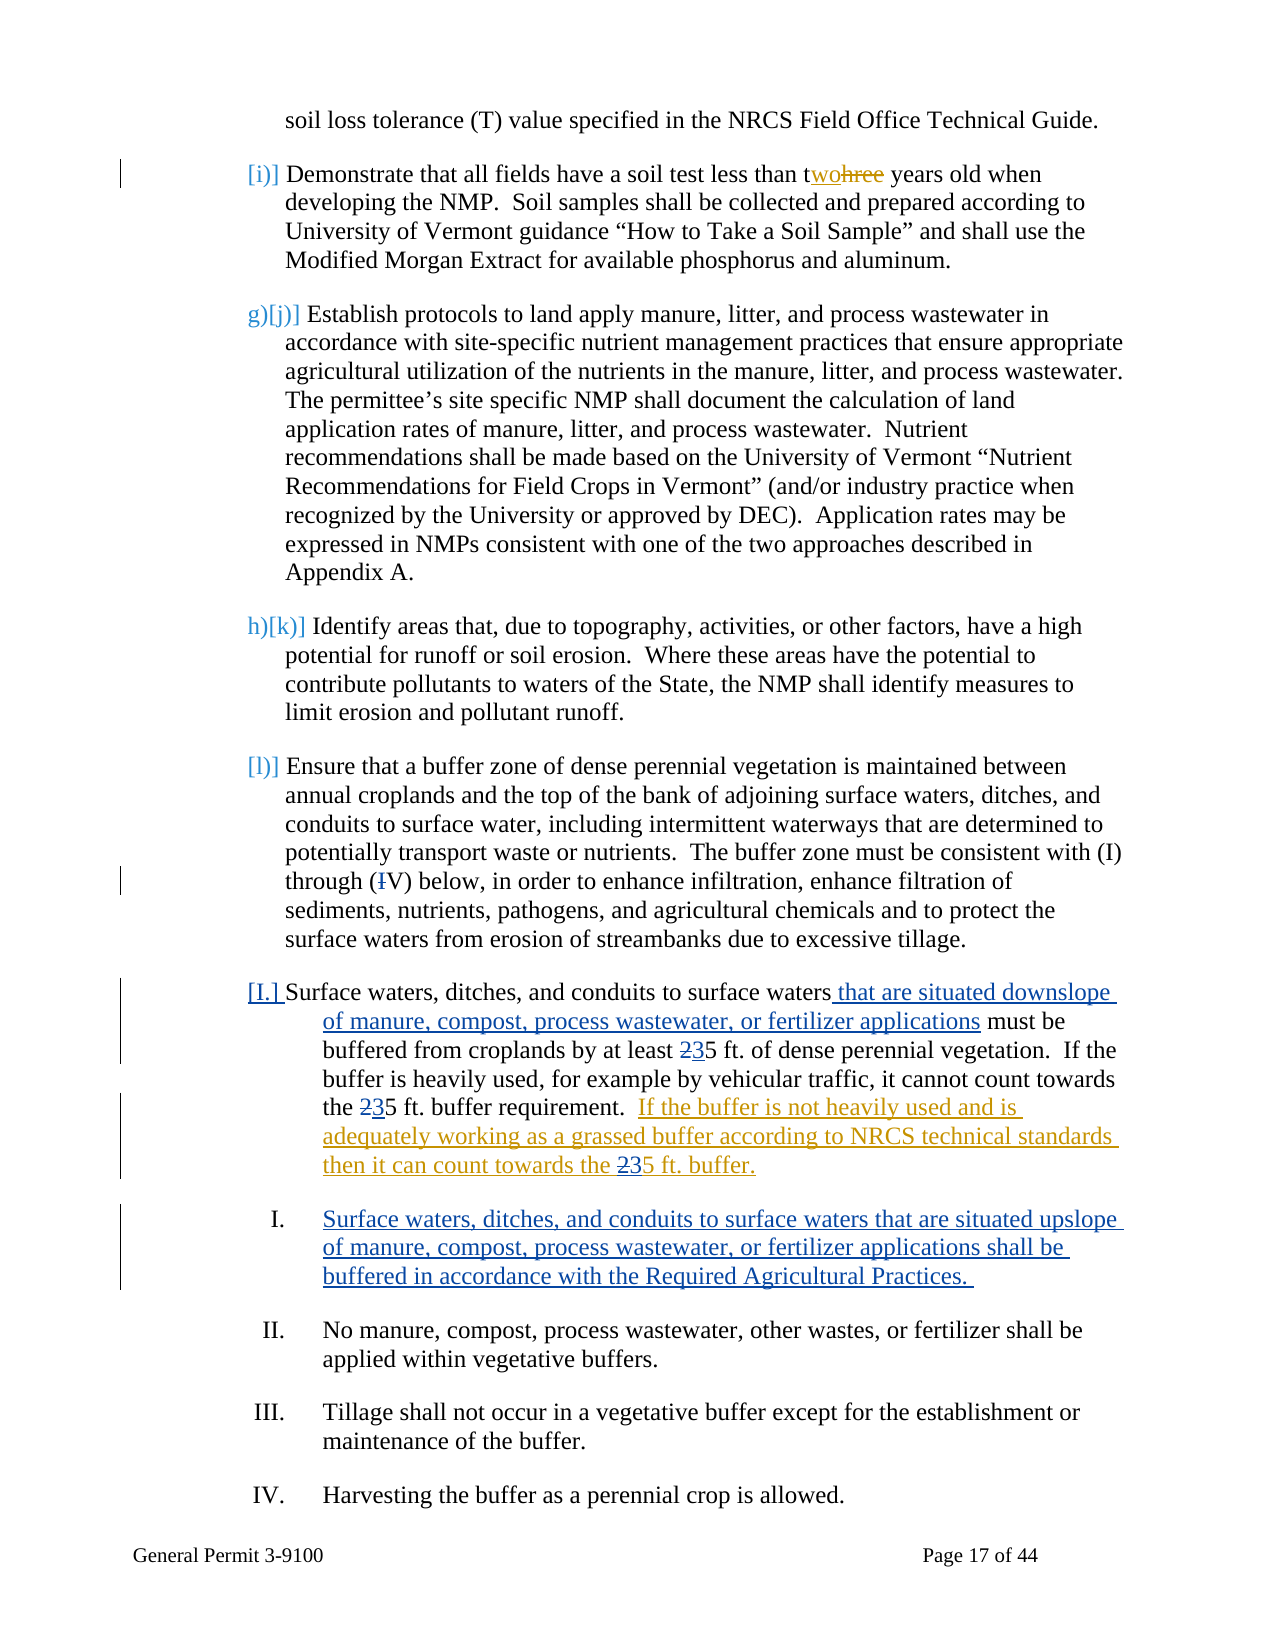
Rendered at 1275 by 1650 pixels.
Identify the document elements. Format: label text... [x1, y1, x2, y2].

list Surface waters, ditches, and conduits to surface waters must be buffered from croplands by at least 5 ft. of dense perennial vegetation. If the buffer is heavily used, for example by vehicular traffic, it cannot count towards the 5 ft. buffer requirement. [285, 977, 1125, 1179]
list Establish protocols to land apply manure, litter, and process wastewater in accordance with site-specific nutrient management practices that ensure appropriate agricultural utilization of the nutrients in the manure, litter, and process wastewater. The permittee’s site specific NMP shall document the calculation of land application rates of manure, litter, and process wastewater. Nutrient recommendations shall be made based on the University of Vermont “Nutrient Recommendations for Field Crops in Vermont” (and/or industry practice when recognized by the University or approved by DEC). Application rates may be expressed in NMPs consistent with one of the two approaches described in Appendix A. [247, 299, 1125, 586]
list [247, 105, 1125, 134]
list Demonstrate that all fields have a soil test less than t years old when developing the NMP. Soil samples shall be collected and prepared according to University of Vermont guidance “How to Take a Soil Sample” and shall use the Modified Morgan Extract for available phosphorus and aluminum. [247, 159, 1125, 274]
list Ensure that a buffer zone of dense perennial vegetation is maintained between annual croplands and the top of the bank of adjoining surface waters, ditches, and conduits to surface water, including intermittent waterways that are determined to potentially transport waste or nutrients. The buffer zone must be consistent with (I) through (V) below, in order to enhance infiltration, enhance filtration of sediments, nutrients, pathogens, and agricultural chemicals and to protect the surface waters from erosion of streambanks due to excessive tillage. [247, 751, 1125, 952]
list Identify areas that, due to topography, activities, or other factors, have a high potential for runoff or soil erosion. Where these areas have the potential to contribute pollutants to waters of the State, the NMP shall identify measures to limit erosion and pollutant runoff. [247, 611, 1125, 726]
list Tillage shall not occur in a vegetative buffer except for the establishment or maintenance of the buffer. [285, 1397, 1125, 1455]
list No manure, compost, process wastewater, other wastes, or fertilizer shall be applied within vegetative buffers. [285, 1315, 1125, 1372]
list Harvesting the buffer as a perennial crop is allowed. [285, 1480, 1125, 1509]
